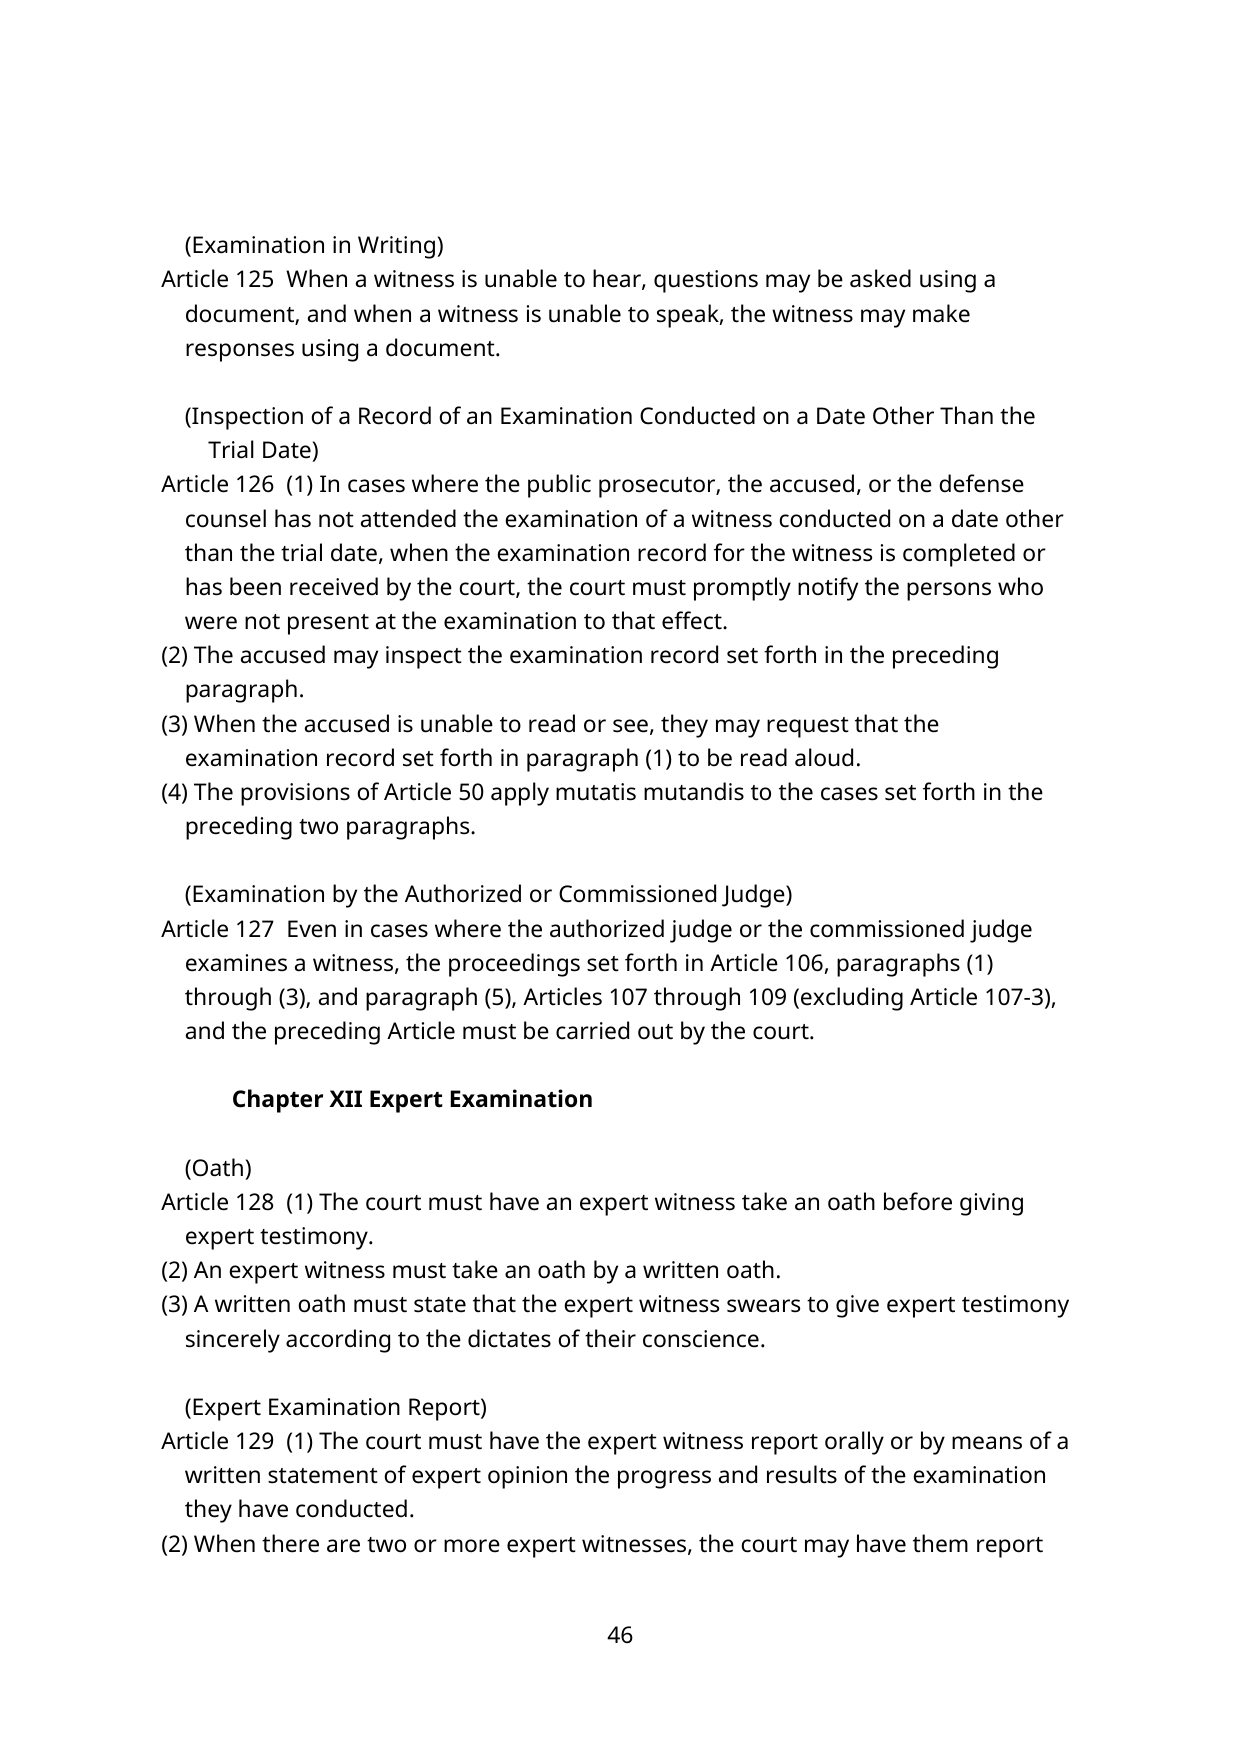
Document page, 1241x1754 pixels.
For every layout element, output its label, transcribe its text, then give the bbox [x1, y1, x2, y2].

text (Examination in Writing) [184, 228, 1079, 262]
text Article 126 (1) In cases where the public prosecutor, the accused, or the defense counsel has not attended the examination of a witness conducted on a date other than the trial date, when the examination record for the witness is completed or has been received by the court, the court must promptly notify the persons who were not present at the examination to that effect. [161, 467, 1079, 638]
text (3) A written oath must state that the expert witness swears to give expert testimony sincerely according to the dictates of their conscience. [161, 1287, 1079, 1355]
text (Expert Examination Report) [184, 1389, 1079, 1424]
text Chapter XII Expert Examination [230, 1082, 1079, 1116]
text (2) An expert witness must take an oath by a written oath. [161, 1253, 1079, 1287]
text (2) The accused may inspect the examination record set forth in the preceding paragraph. [161, 638, 1079, 706]
text (Inspection of a Record of an Examination Conducted on a Date Other Than the Trial Date) [184, 399, 1079, 467]
text Article 129 (1) The court must have the expert witness report orally or by means of a written statement of expert opinion the progress and results of the examination they have conducted. [161, 1424, 1079, 1526]
text (4) The provisions of Article 50 apply mutatis mutandis to the cases set forth in the preceding two paragraphs. [161, 774, 1079, 843]
text Article 128 (1) The court must have an expert witness take an oath before giving expert testimony. [161, 1184, 1079, 1253]
text (3) When the accused is unable to read or see, they may request that the examination record set forth in paragraph (1) to be read aloud. [161, 706, 1079, 774]
text Article 125 When a witness is unable to hear, questions may be asked using a document, and when a witness is unable to speak, the witness may make responses using a document. [161, 262, 1079, 364]
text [161, 1526, 1079, 1560]
text (Examination by the Authorized or Commissioned Judge) [184, 877, 1079, 911]
text (Oath) [184, 1150, 1079, 1184]
text Article 127 Even in cases where the authorized judge or the commissioned judge examines a witness, the proceedings set forth in Article 106, paragraphs (1) through (3), and paragraph (5), Articles 107 through 109 (excluding Article 107-3), and the preceding Article must be carried out by the court. [161, 911, 1079, 1048]
